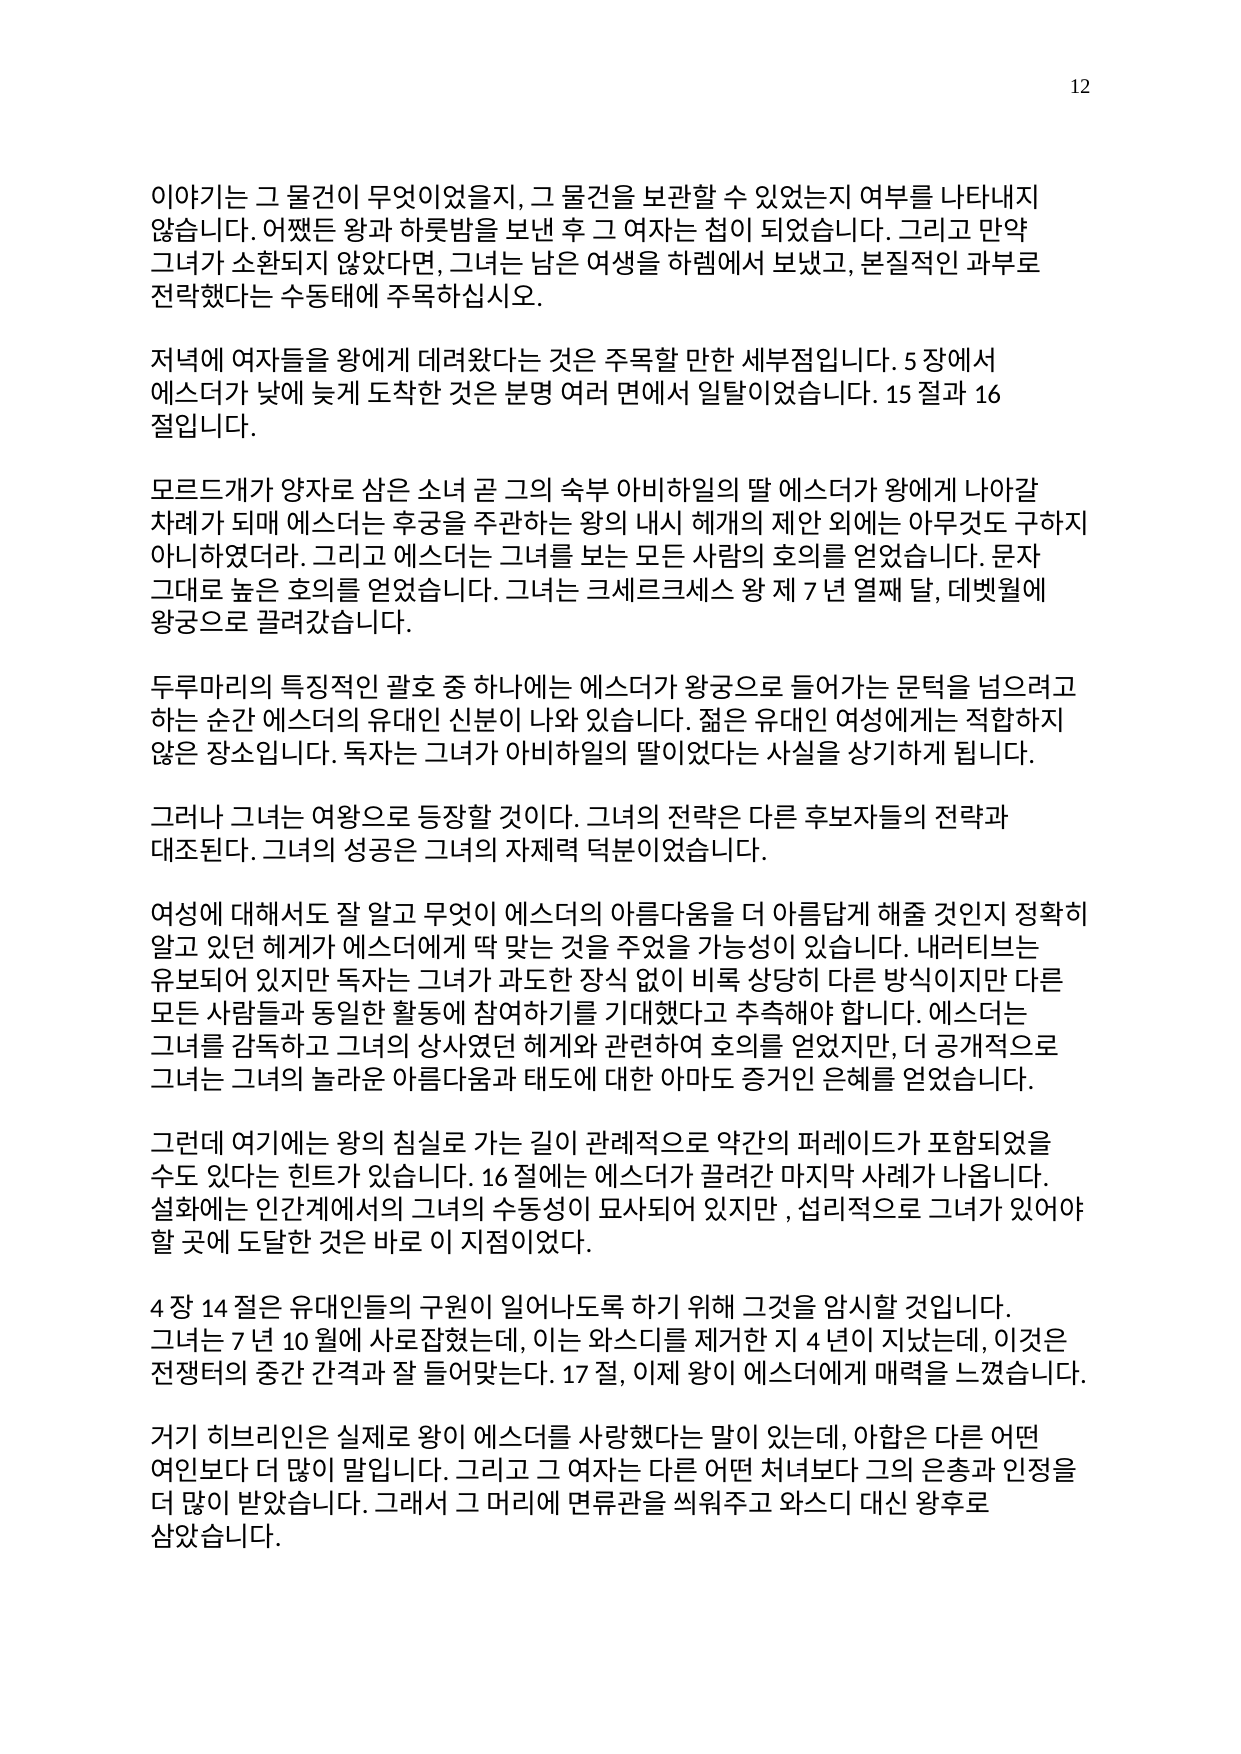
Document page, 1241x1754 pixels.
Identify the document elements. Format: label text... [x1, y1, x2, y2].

text 여성에 대해서도 잘 알고 무엇이 에스더의 아름다움을 더 아름답게 해줄 것인지 정확히 알고 있던 헤게가 에스더에게 딱 맞는 것을 주었을 가능성이 있습니다. 내러티브는 유보되어 있지만 독자는 그녀가 과도한 장식 없이 비록 상당히 다른 방식이지만 다른 모든 사람들과 동일한 활동에 참여하기를 기대했다고 추측해야 합니다. 에스더는 그녀를 감독하고 그녀의 상사였던 헤게와 관련하여 호의를 얻었지만, 더 공개적으로 그녀는 그녀의 놀라운 아름다움과 태도에 대한 아마도 증거인 은혜를 얻었습니다. [150, 898, 1090, 1096]
text 그러나 그녀는 여왕으로 등장할 것이다. 그녀의 전략은 다른 후보자들의 전략과 대조된다. 그녀의 성공은 그녀의 자제력 덕분이었습니다. [150, 801, 1090, 867]
text 모르드개가 양자로 삼은 소녀 곧 그의 숙부 아비하일의 딸 에스더가 왕에게 나아갈 차례가 되매 에스더는 후궁을 주관하는 왕의 내시 헤개의 제안 외에는 아무것도 구하지 아니하였더라. 그리고 에스더는 그녀를 보는 모든 사람의 호의를 얻었습니다. 문자 그대로 높은 호의를 얻었습니다. 그녀는 크세르크세스 왕 제7년 열째 달, 데벳월에 왕궁으로 끌려갔습니다. [150, 474, 1090, 640]
text 거기 히브리인은 실제로 왕이 에스더를 사랑했다는 말이 있는데, 아합은 다른 어떤 여인보다 더 많이 말입니다. 그리고 그 여자는 다른 어떤 처녀보다 그의 은총과 인정을 더 많이 받았습니다. 그래서 그 머리에 면류관을 씌워주고 와스디 대신 왕후로 삼았습니다. [150, 1421, 1090, 1553]
text 이야기는 그 물건이 무엇이었을지, 그 물건을 보관할 수 있었는지 여부를 나타내지 않습니다. 어쨌든 왕과 하룻밤을 보낸 후 그 여자는 첩이 되었습니다. 그리고 만약 그녀가 소환되지 않았다면, 그녀는 남은 여생을 하렘에서 보냈고, 본질적인 과부로 전락했다는 수동태에 주목하십시오. [150, 181, 1090, 313]
text 저녁에 여자들을 왕에게 데려왔다는 것은 주목할 만한 세부점입니다. 5장에서 에스더가 낮에 늦게 도착한 것은 분명 여러 면에서 일탈이었습니다. 15절과 16절입니다. [150, 344, 1090, 443]
text 두루마리의 특징적인 괄호 중 하나에는 에스더가 왕궁으로 들어가는 문턱을 넘으려고 하는 순간 에스더의 유대인 신분이 나와 있습니다. 젊은 유대인 여성에게는 적합하지 않은 장소입니다. 독자는 그녀가 아비하일의 딸이었다는 사실을 상기하게 됩니다. [150, 671, 1090, 770]
text 그런데 여기에는 왕의 침실로 가는 길이 관례적으로 약간의 퍼레이드가 포함되었을 수도 있다는 힌트가 있습니다. 16절에는 에스더가 끌려간 마지막 사례가 나옵니다. 설화에는 인간계에서의 그녀의 수동성이 묘사되어 있지만 , 섭리적으로 그녀가 있어야 할 곳에 도달한 것은 바로 이 지점이었다. [150, 1127, 1090, 1259]
text 4장 14절은 유대인들의 구원이 일어나도록 하기 위해 그것을 암시할 것입니다. 그녀는 7년 10월에 사로잡혔는데, 이는 와스디를 제거한 지 4년이 지났는데, 이것은 전쟁터의 중간 간격과 잘 들어맞는다. 17절, 이제 왕이 에스더에게 매력을 느꼈습니다. [150, 1291, 1090, 1390]
